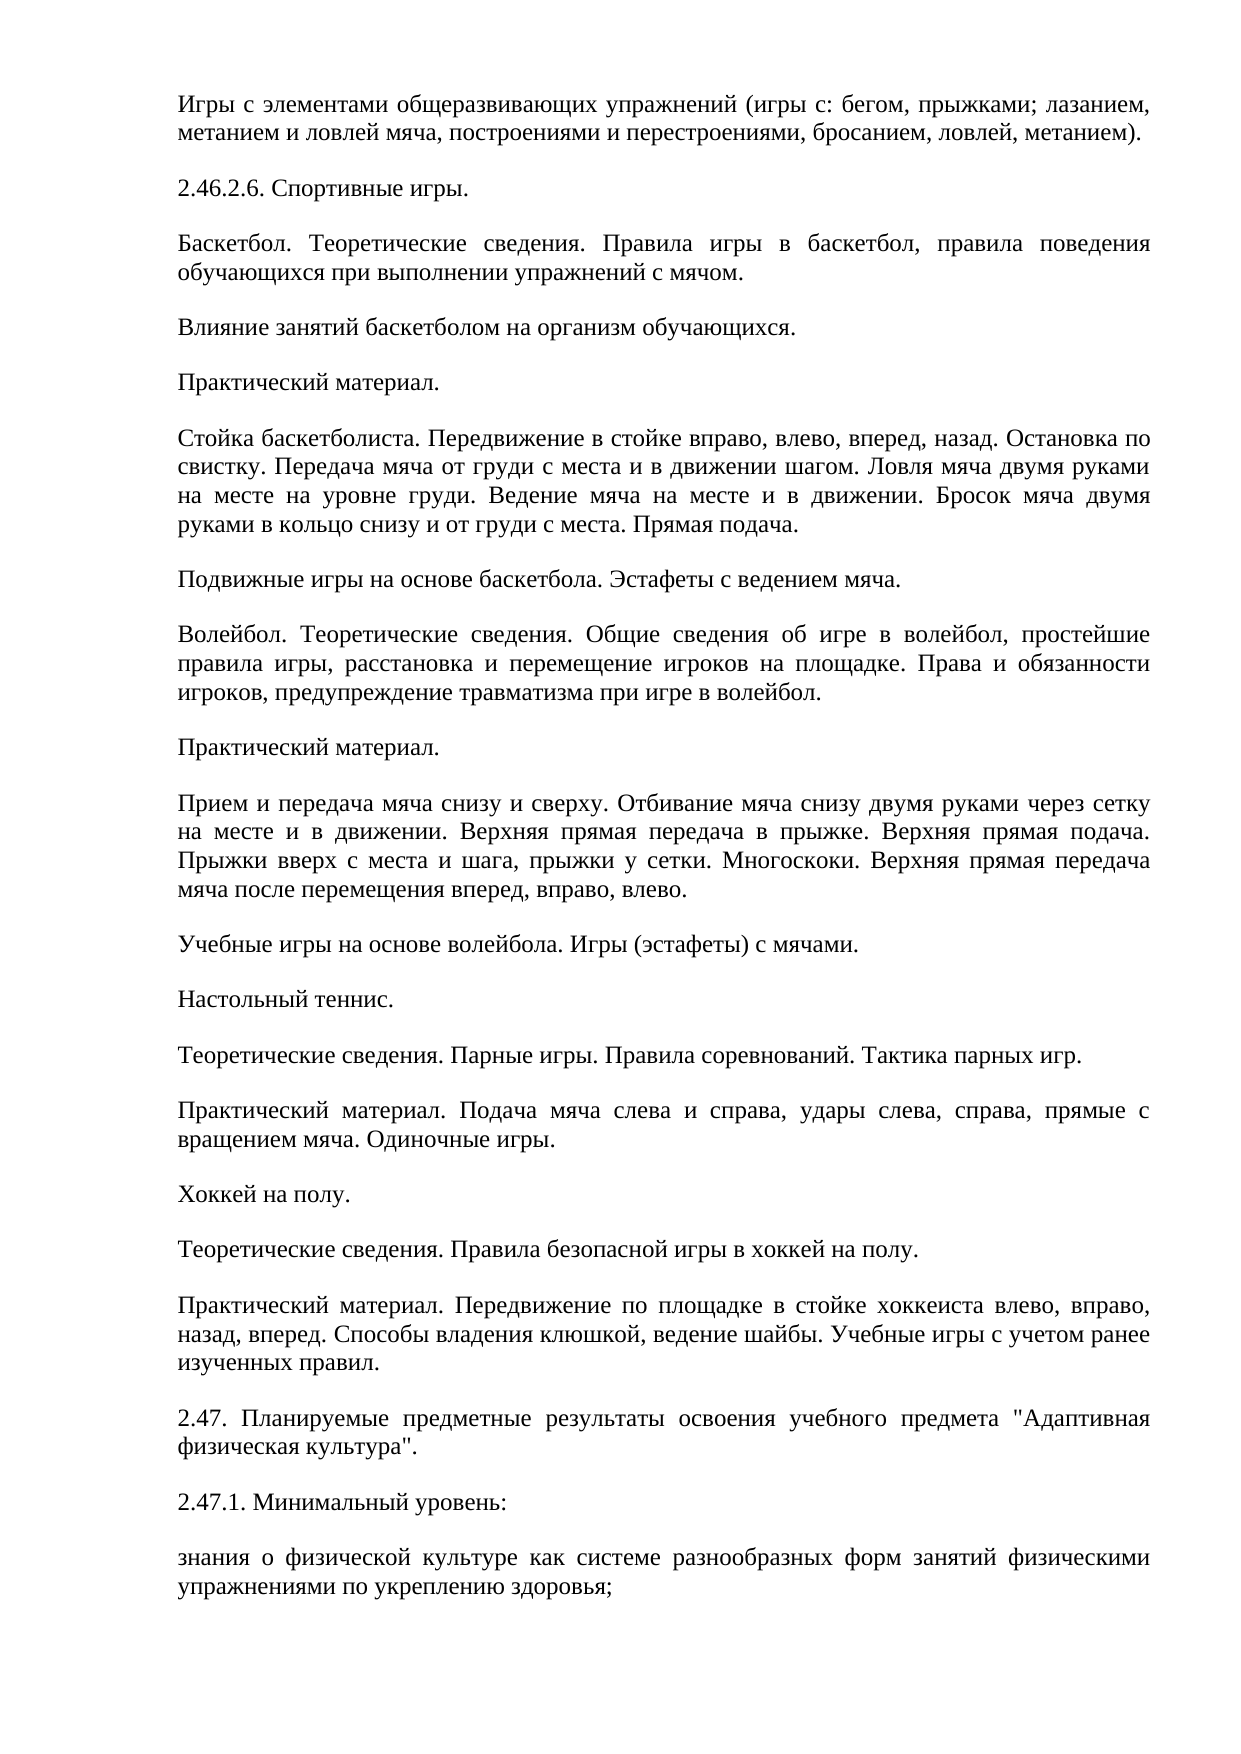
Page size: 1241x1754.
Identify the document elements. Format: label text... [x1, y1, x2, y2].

text знания о физической культуре как системе разнообразных форм занятий физическими упражнениями по укреплению здоровья; [177, 1542, 1152, 1599]
text Практический материал. Передвижение по площадке в стойке хоккеиста влево, вправо, назад, вперед. Способы владения клюшкой, ведение шайбы. Учебные игры с учетом ранее изученных правил. [177, 1290, 1152, 1376]
text Влияние занятий баскетболом на организм обучающихся. [177, 312, 1152, 341]
text Прием и передача мяча снизу и сверху. Отбивание мяча снизу двумя руками через сетку на месте и в движении. Верхняя прямая передача в прыжке. Верхняя прямая подача. Прыжки вверх с места и шага, прыжки у сетки. Многоскоки. Верхняя прямая передача мяча после перемещения вперед, вправо, влево. [177, 788, 1152, 903]
text Игры с элементами общеразвивающих упражнений (игры с: бегом, прыжками; лазанием, метанием и ловлей мяча, построениями и перестроениями, бросанием, ловлей, метанием). [177, 89, 1152, 146]
text Баскетбол. Теоретические сведения. Правила игры в баскетбол, правила поведения обучающихся при выполнении упражнений с мячом. [177, 228, 1152, 286]
text Волейбол. Теоретические сведения. Общие сведения об игре в волейбол, простейшие правила игры, расстановка и перемещение игроков на площадке. Права и обязанности игроков, предупреждение травматизма при игре в волейбол. [177, 619, 1152, 706]
text Учебные игры на основе волейбола. Игры (эстафеты) с мячами. [177, 929, 1152, 958]
text Стойка баскетболиста. Передвижение в стойке вправо, влево, вперед, назад. Остановка по свистку. Передача мяча от груди с места и в движении шагом. Ловля мяча двумя руками на месте на уровне груди. Ведение мяча на месте и в движении. Бросок мяча двумя руками в кольцо снизу и от груди с места. Прямая подача. [177, 423, 1152, 538]
text Теоретические сведения. Парные игры. Правила соревнований. Тактика парных игр. [177, 1040, 1152, 1069]
text Практический материал. Подача мяча слева и справа, удары слева, справа, прямые с вращением мяча. Одиночные игры. [177, 1095, 1152, 1153]
text Хоккей на полу. [177, 1179, 1152, 1208]
text 2.47.1. Минимальный уровень: [177, 1487, 1152, 1516]
text Теоретические сведения. Правила безопасной игры в хоккей на полу. [177, 1234, 1152, 1263]
text Подвижные игры на основе баскетбола. Эстафеты с ведением мяча. [177, 564, 1152, 593]
text 2.46.2.6. Спортивные игры. [177, 173, 1152, 201]
text Практический материал. [177, 367, 1152, 396]
text 2.47. Планируемые предметные результаты освоения учебного предмета "Адаптивная физическая культура". [177, 1403, 1152, 1460]
text Практический материал. [177, 732, 1152, 761]
text Настольный теннис. [177, 984, 1152, 1013]
